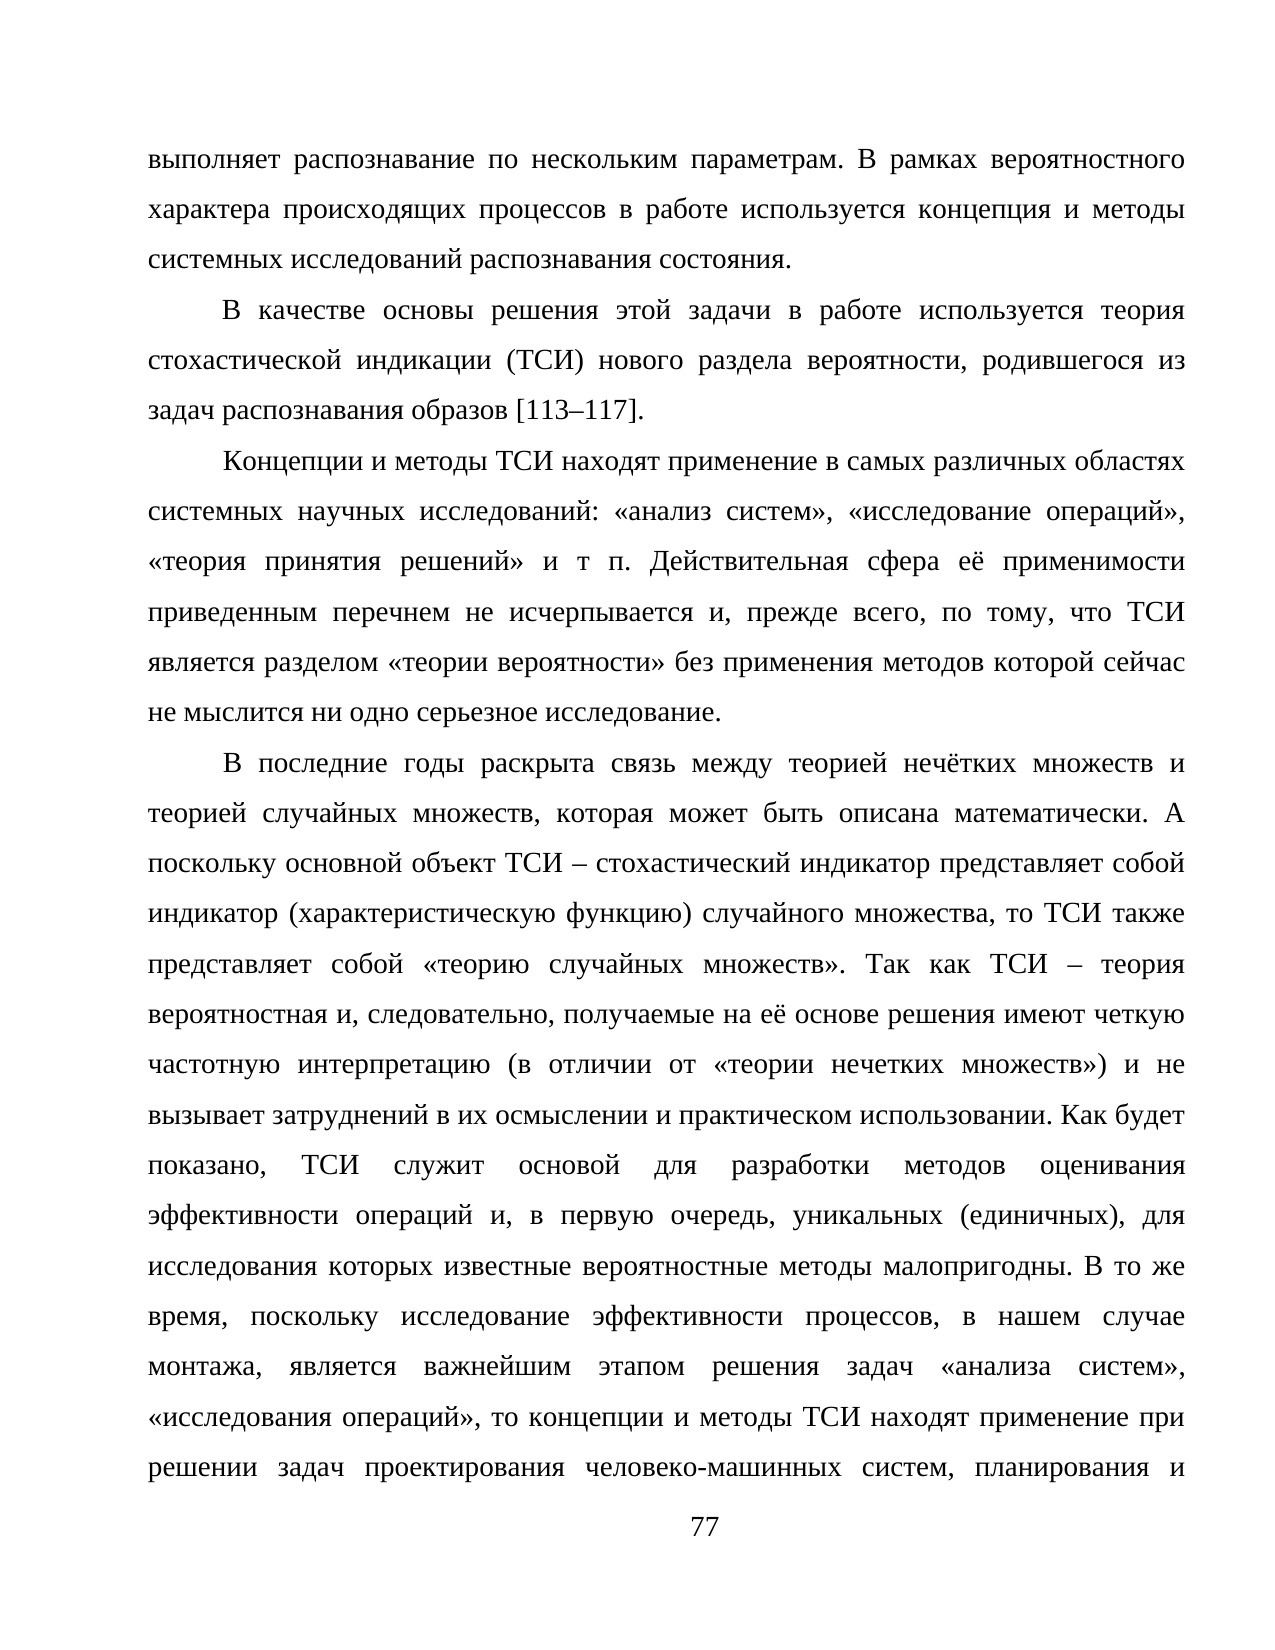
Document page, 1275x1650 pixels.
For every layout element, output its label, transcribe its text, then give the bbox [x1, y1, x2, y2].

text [148, 141, 1186, 275]
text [148, 745, 1186, 1483]
text Концепции и методы ТСИ находят применение в самых различных областях системных научных исследований: «анализ систем», «исследование операций», «теория принятия решений» и т п. Действительная сфера её применимости приведенным перечнем не исчерпывается и, прежде всего, по тому, что ТСИ является разделом «теории вероятности» без применения методов которой сейчас не мыслится ни одно серьезное исследование. [148, 443, 1186, 728]
text В качестве основы решения этой задачи в работе используется теория стохастической индикации (ТСИ) нового раздела вероятности, родившегося из задач распознавания образов [113–117]. [148, 292, 1186, 426]
